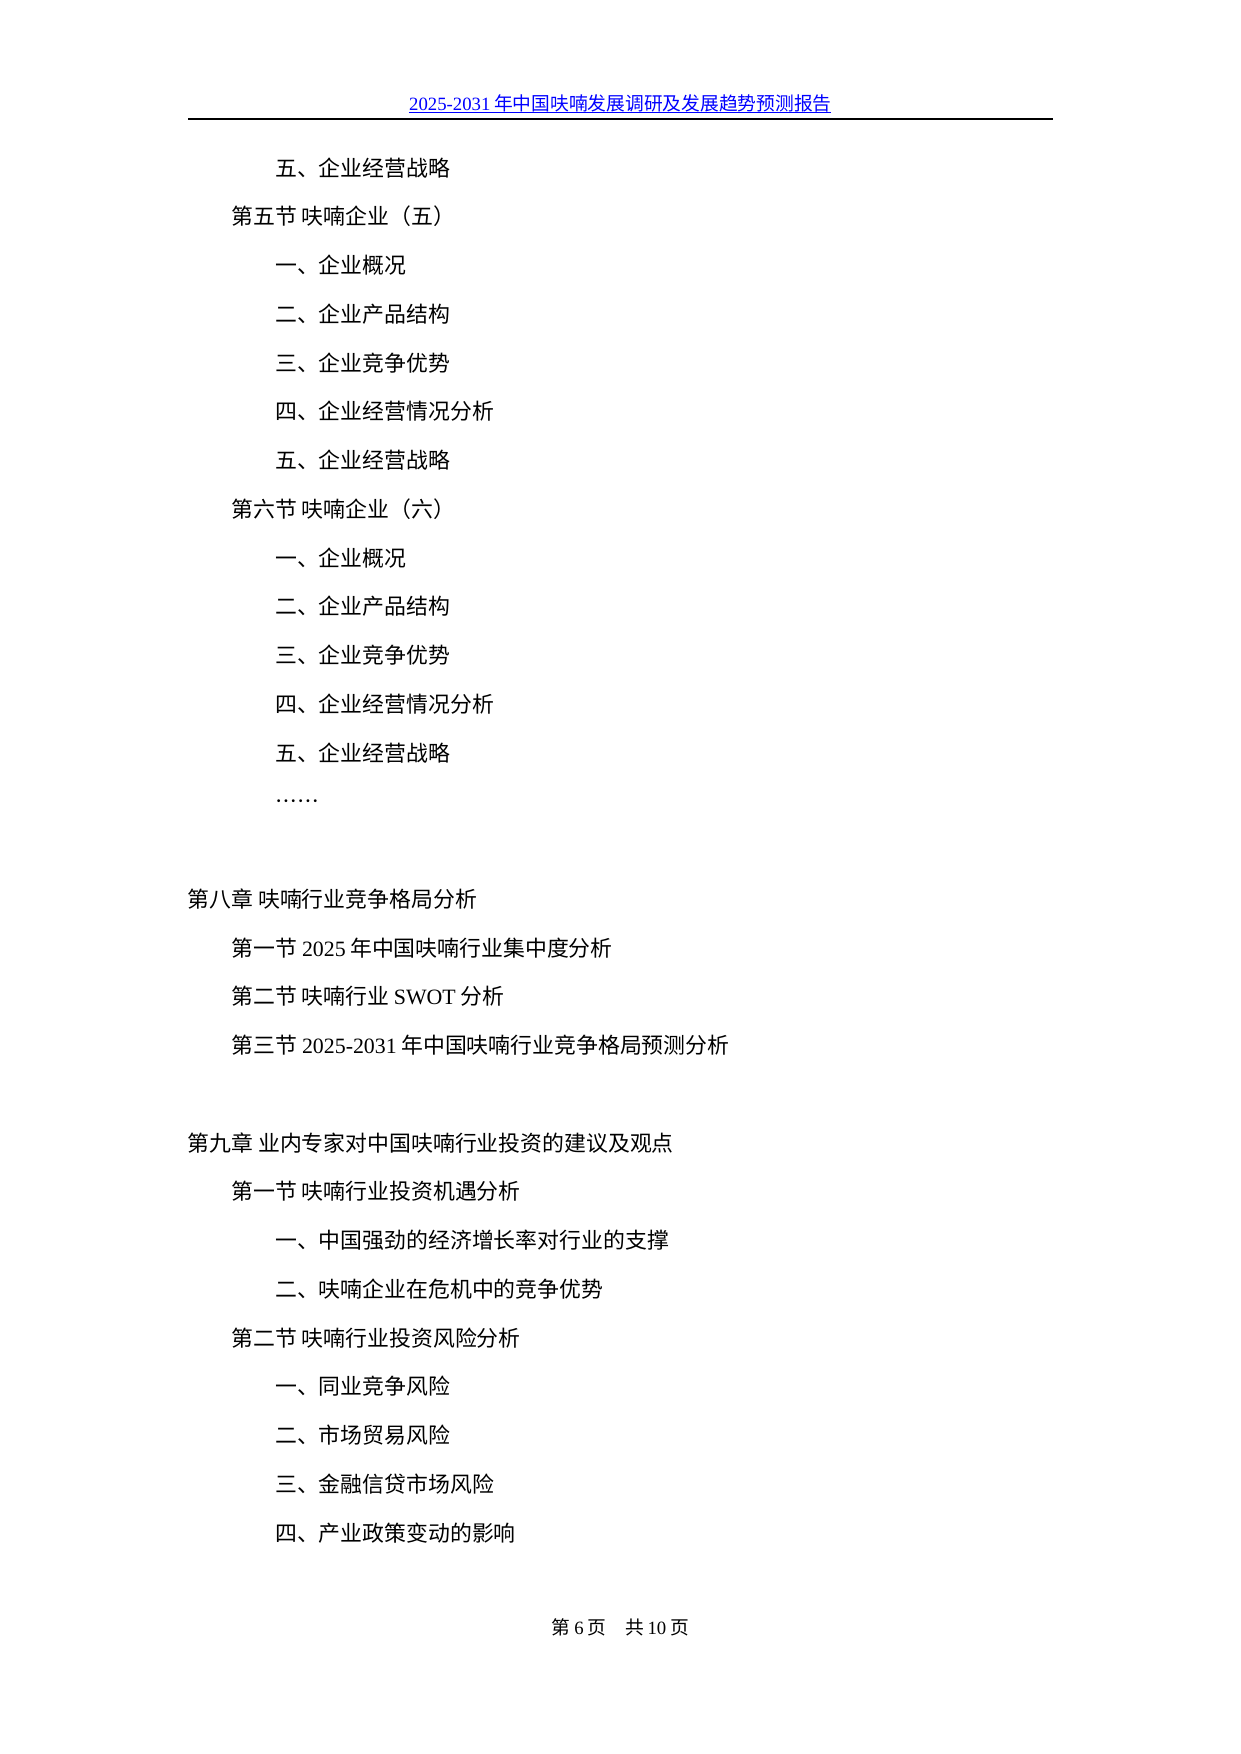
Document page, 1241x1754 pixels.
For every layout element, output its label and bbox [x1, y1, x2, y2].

text [187, 150, 1053, 1548]
